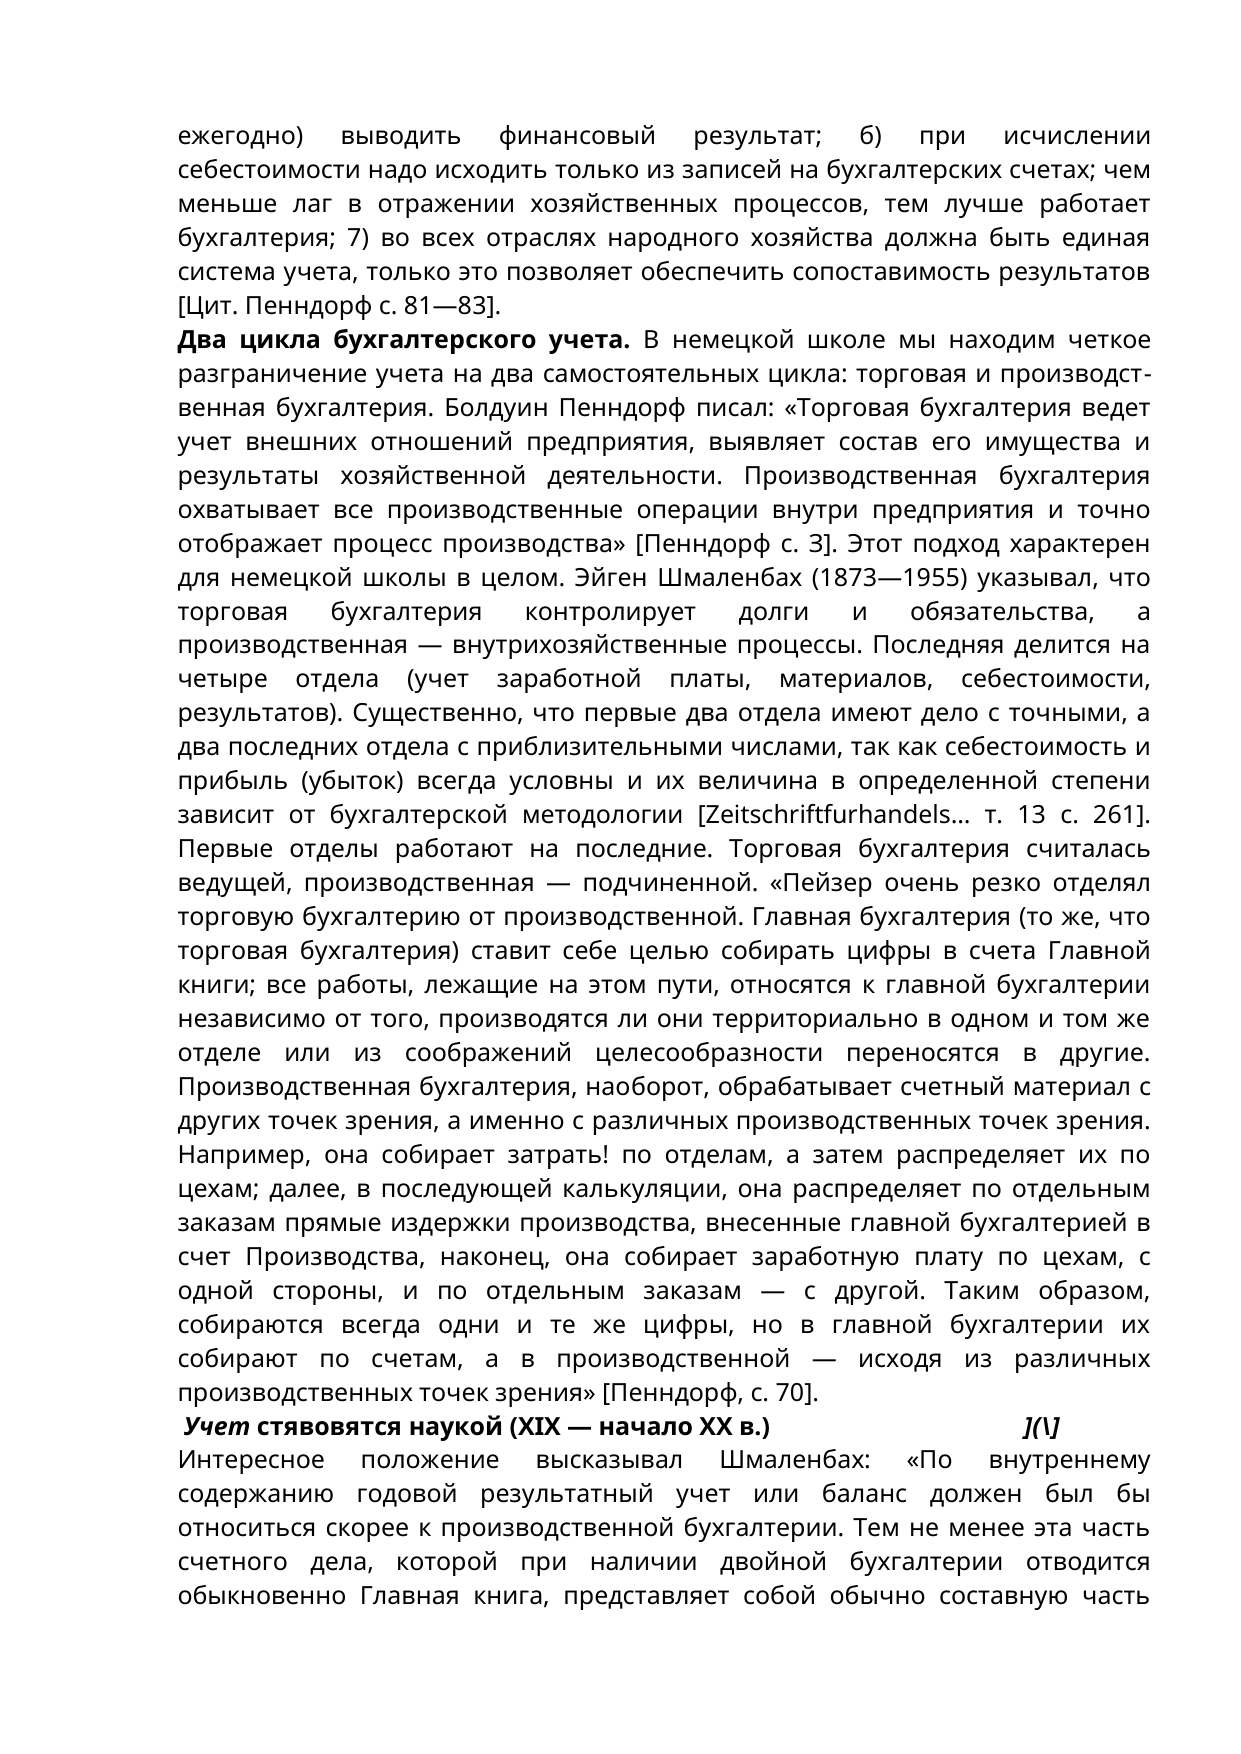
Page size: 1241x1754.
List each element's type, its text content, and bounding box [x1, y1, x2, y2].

text Два цикла бухгалтерского учета. В немецкой школе мы находим четкое разграничение учета на два самостоятельных цикла: торговая и производственная бухгалтерия. Болдуин Пенндорф писал: «Торговая бухгалтерия ведет учет внешних отношений предприятия, выявляет состав его имущества и результаты хозяйственной деятельности. Производственная бухгалтерия охватывает все производственные операции внутри предприятия и точно отображает процесс производства» [Пенндорф с. З]. Этот подход характерен для немецкой школы в целом. Эйген Шмаленбах (1873—1955) указывал, что торговая бухгалтерия контролирует долги и обязательства, а производственная — внутрихозяйственные процессы. Последняя делится на четыре отдела (учет заработной платы, материалов, себестоимости, результатов). Существенно, что первые два отдела имеют дело с точными, а два последних отдела с приблизительными числами, так как себестоимость и прибыль (убыток) всегда условны и их величина в определенной степени зависит от бухгалтерской методологии [Zeitschriftfurhandels... т. 13 с. 261]. Первые отделы работают на последние. Торговая бухгалтерия считалась ведущей, производственная — подчиненной. «Пейзер очень резко отделял торговую бухгалтерию от производственной. Главная бухгалтерия (то же, что торговая бухгалтерия) ставит себе целью собирать цифры в счета Главной книги; все работы, лежащие на этом пути, относятся к главной бухгалтерии независимо от того, производятся ли они территориально в одном и том же отделе или из соображений целесообразности переносятся в другие. Производственная бухгалтерия, наоборот, обрабатывает счетный материал с других точек зрения, а именно с различных производственных точек зрения. Например, она собирает затрать! по отделам, а затем распределяет их по цехам; далее, в последующей калькуляции, она распределяет по отдельным заказам прямые издержки производства, внесенные главной бухгалтерией в счет Производства, наконец, она собирает заработную плату по цехам, с одной стороны, и по отдельным заказам — с другой. Таким образом, собираются всегда одни и те же цифры, но в главной бухгалтерии их собирают по счетам, а в производственной — исходя из различных производственных точек зрения» [Пенндорф, с. 70]. [177, 322, 1152, 1408]
text Учет стявовятся наукой (XIX — начало XX в.) ](\] [177, 1408, 1152, 1442]
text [177, 1442, 1152, 1612]
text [177, 118, 1152, 322]
